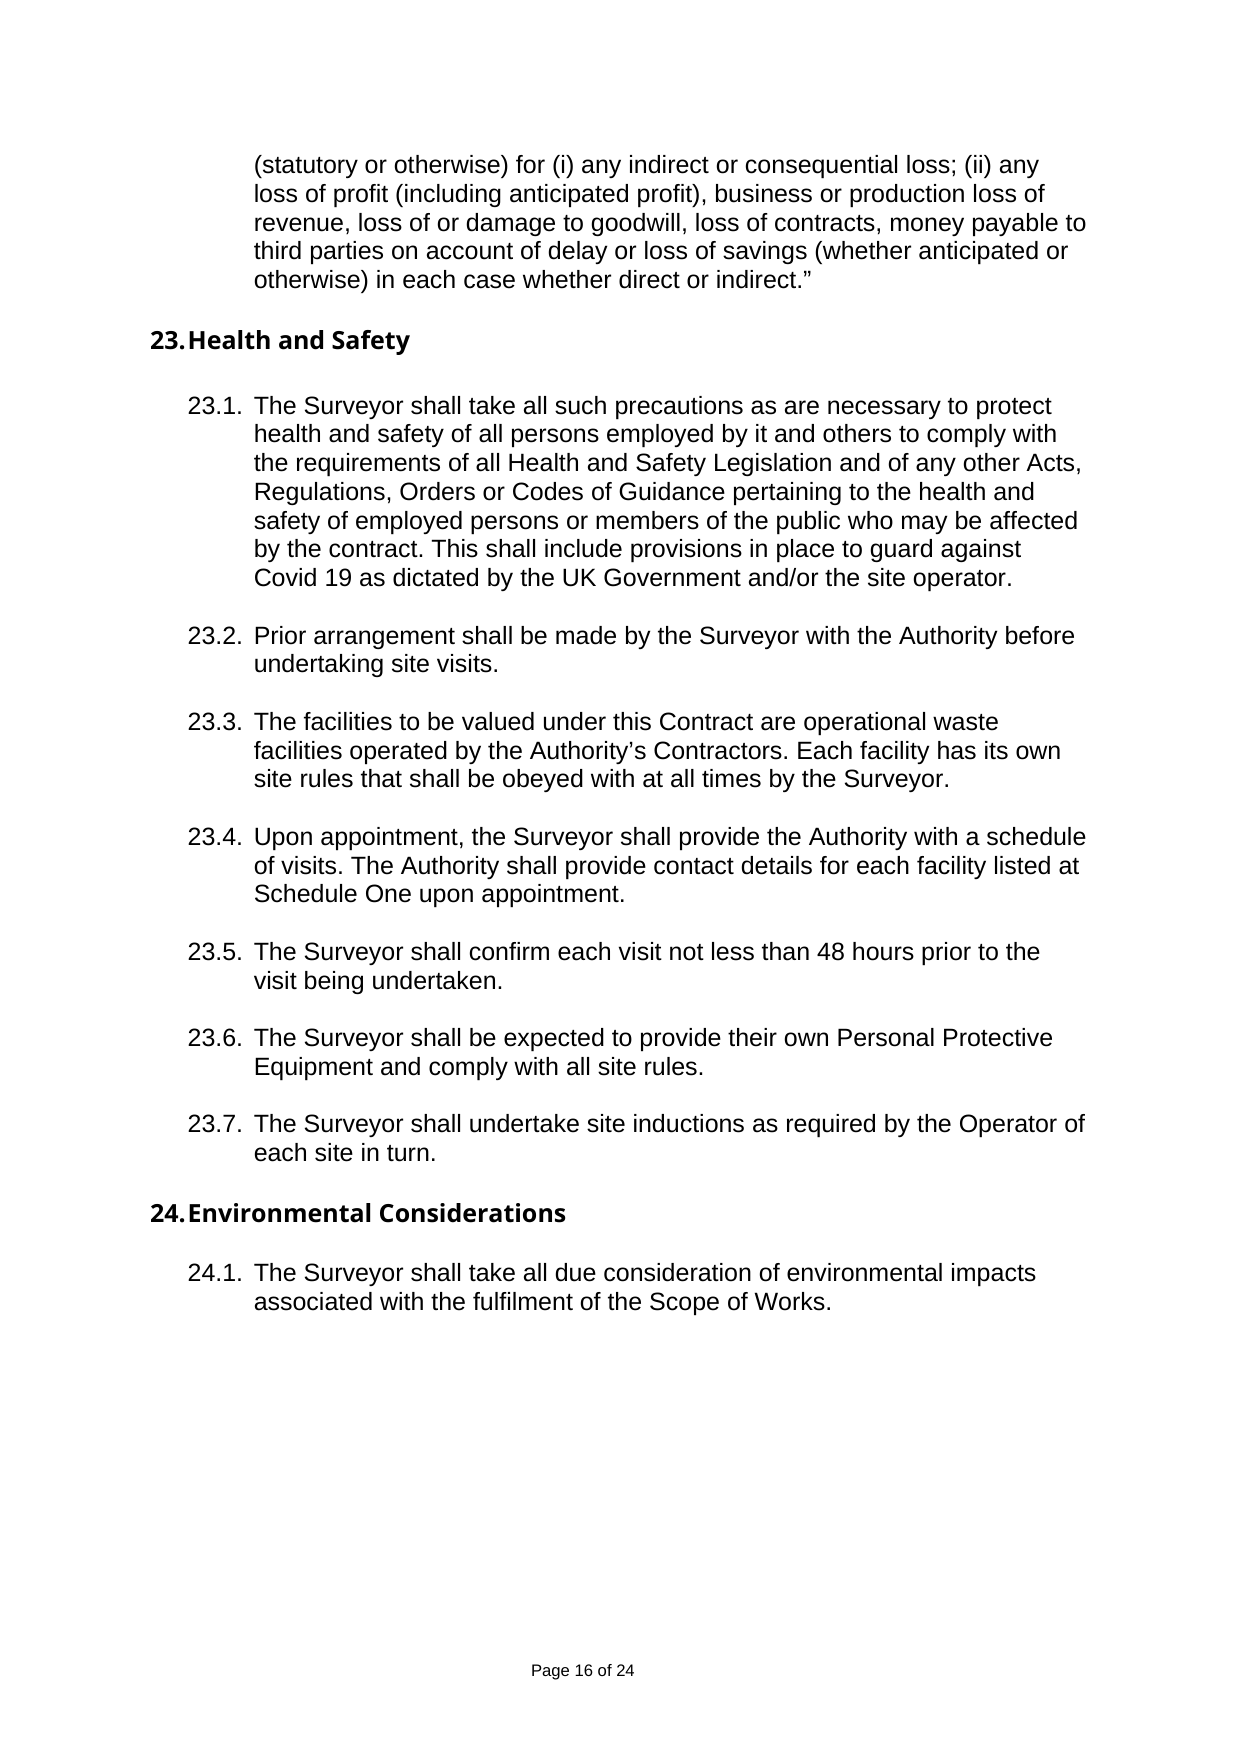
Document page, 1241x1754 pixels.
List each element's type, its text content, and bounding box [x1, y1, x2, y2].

text Upon appointment, the Surveyor shall provide the Authority with a schedule of visits. The Authority shall provide contact details for each facility listed at Schedule One upon appointment. [187, 822, 1090, 908]
text Prior arrangement shall be made by the Surveyor with the Authority before undertaking site visits. [187, 621, 1090, 678]
text The Surveyor shall undertake site inductions as required by the Operator of each site in turn. [187, 1109, 1090, 1167]
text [187, 150, 1090, 294]
text The facilities to be valued under this Contract are operational waste facilities operated by the Authority’s Contractors. Each facility has its own site rules that shall be obeyed with at all times by the Surveyor. [187, 707, 1090, 793]
subtitle Health and Safety [150, 322, 1090, 357]
subtitle Environmental Considerations [150, 1196, 1090, 1230]
text The Surveyor shall be expected to provide their own Personal Protective Equipment and comply with all site rules. [187, 1023, 1090, 1081]
text The Surveyor shall confirm each visit not less than 48 hours prior to the visit being undertaken. [187, 937, 1090, 994]
text The Surveyor shall take all due consideration of environmental impacts associated with the fulfilment of the Scope of Works. [187, 1258, 1090, 1316]
text The Surveyor shall take all such precautions as are necessary to protect health and safety of all persons employed by it and others to comply with the requirements of all Health and Safety Legislation and of any other Acts, Regulations, Orders or Codes of Guidance pertaining to the health and safety of employed persons or members of the public who may be affected by the contract. This shall include provisions in place to guard against Covid 19 as dictated by the UK Government and/or the site operator. [187, 391, 1090, 592]
